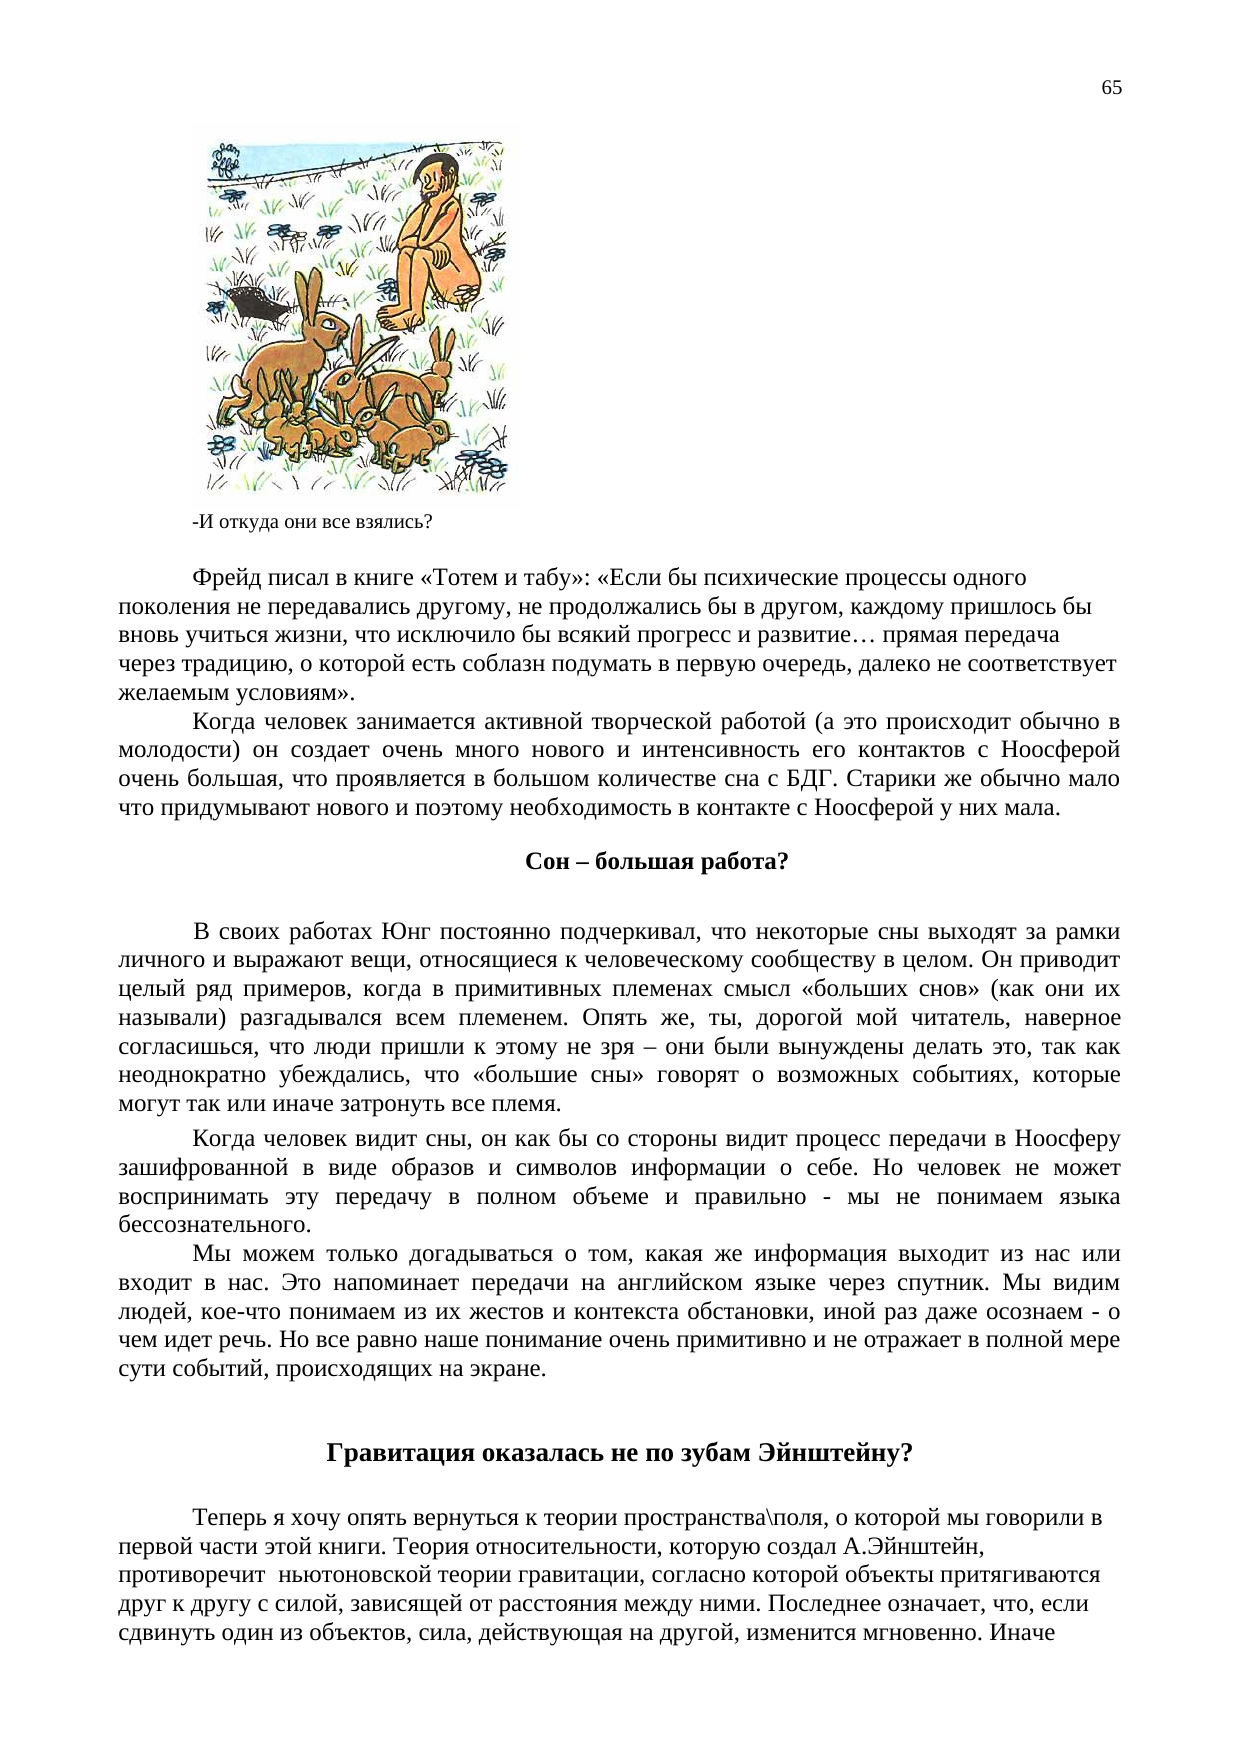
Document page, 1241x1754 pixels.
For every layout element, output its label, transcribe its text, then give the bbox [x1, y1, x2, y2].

text Мы можем только догадываться о том, какая же информация выходит из нас или входит в нас. Это напоминает передачи на английском языке через спутник. Мы видим людей, кое-что понимаем из их жестов и контекста обстановки, иной раз даже осознаем - о чем идет речь. Но все равно наше понимание очень примитивно и не отражает в полной мере сути событий, происходящих на экране. [118, 1238, 1122, 1382]
subtitle Гравитация оказалась не по зубам Эйнштейну? [118, 1436, 1122, 1467]
text Когда человек видит сны, он как бы со стороны видит процесс передачи в Ноосферу зашифрованной в виде образов и символов информации о себе. Но человек не может воспринимать эту передачу в полном объеме и правильно - мы не понимаем языка бессознательного. [118, 1123, 1122, 1238]
text Когда человек занимается активной творческой работой (а это происходит обычно в молодости) он создает очень много нового и интенсивность его контактов с Ноосферой очень большая, что проявляется в большом количестве сна с БДГ. Старики же обычно мало что придумывают нового и поэтому необходимость в контакте с Ноосферой у них мала. [118, 706, 1122, 821]
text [118, 1502, 1122, 1646]
text -И откуда они все взялись? [118, 509, 1122, 533]
subtitle Сон – большая работа? [118, 846, 1122, 874]
text В своих работах Юнг постоянно подчеркивал, что некоторые сны выходят за рамки личного и выражают вещи, относящиеся к человеческому сообществу в целом. Он приводит целый ряд примеров, когда в примитивных племенах смысл «больших снов» (как они их называли) разгадывался всем племенем. Опять же, ты, дорогой мой читатель, наверное согласишься, что люди пришли к этому не зря – они были вынуждены делать это, так как неоднократно убеждались, что «большие сны» говорят о возможных событиях, которые могут так или иначе затронуть все племя. [118, 916, 1122, 1117]
text Фрейд писал в книге «Тотем и табу»: «Если бы психические процессы одного поколения не передавались другому, не продолжались бы в другом, каждому пришлось бы вновь учиться жизни, что исключило бы всякий прогресс и развитие… прямая передача через традицию, о которой есть соблазн подумать в первую очередь, далеко не соответствует желаемым условиям». [118, 562, 1122, 706]
picture [192, 123, 521, 510]
